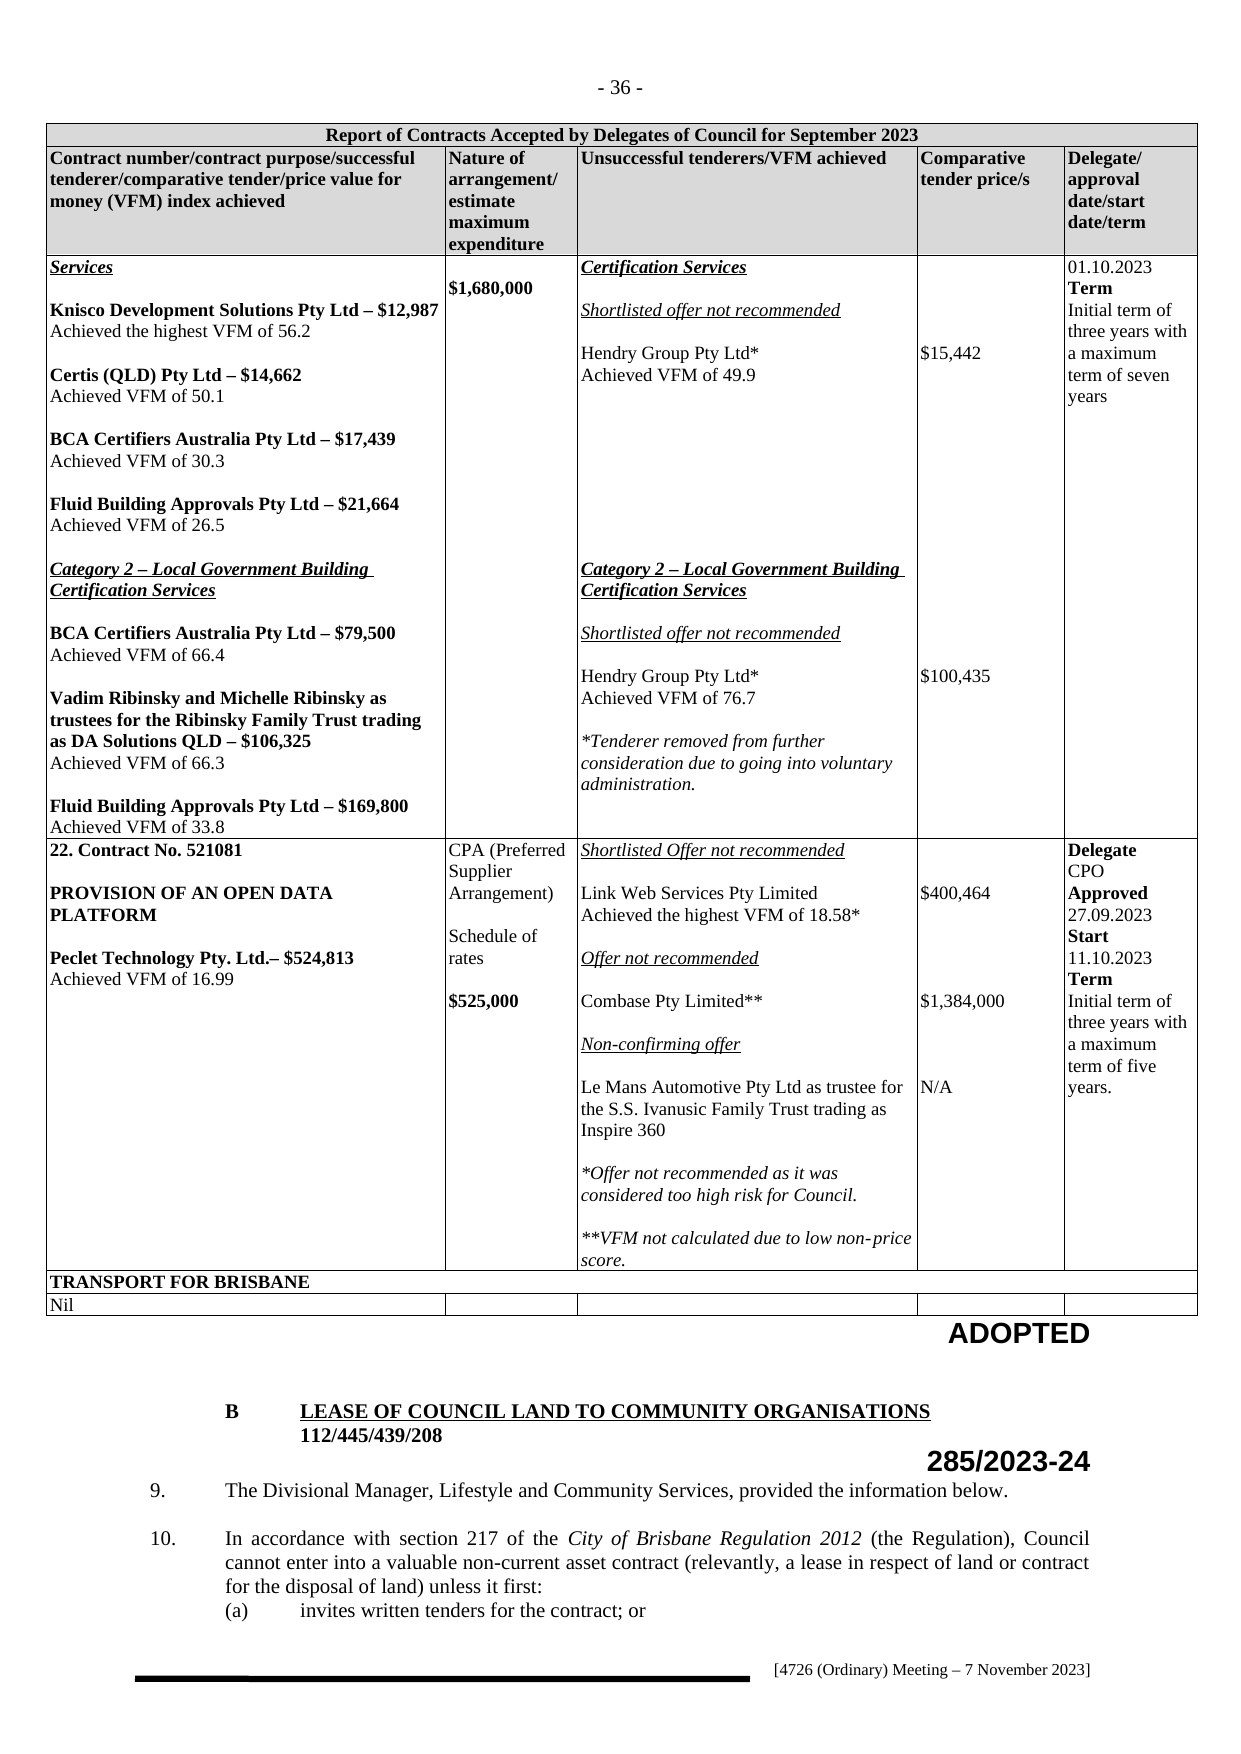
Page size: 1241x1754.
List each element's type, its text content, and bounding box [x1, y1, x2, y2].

table_cell $400,464 $1,384,000 N/A [918, 839, 1064, 1270]
table_header Report of Contracts Accepted by Delegates of Council for September 2023 [47, 124, 1197, 146]
table_cell [446, 1294, 577, 1315]
text 285/2023-24 [150, 1447, 1090, 1478]
text ADOPTED [150, 1316, 1090, 1350]
table_cell Nil [47, 1294, 445, 1315]
table_cell Delegate CPO Approved 27.09.2023 Start 11.10.2023 Term Initial term of three years with a maximum term of five years. [1065, 839, 1197, 1270]
table_cell CPA (Panel Arrangements) Schedule of rates $1,680,000 [446, 256, 577, 838]
table_cell 22. Contract No. 521081 PROVISION OF AN OPEN DATA PLATFORM Peclet Technology Pty. Ltd.– $524,813 Achieved VFM of 16.99 [47, 839, 445, 1270]
text 10. In accordance with section 217 of the City of Brisbane Regulation 2012 (the Regulation), Council cannot enter into a valuable non-current asset contract (relevantly, a lease in respect of land or contract for the disposal of land) unless it first: [150, 1526, 1090, 1598]
table_cell Unsuccessful tenderers/VFM achieved [578, 147, 917, 254]
subtitle B LEASE OF COUNCIL LAND TO COMMUNITY ORGANISATIONS [150, 1399, 1090, 1423]
table_cell Delegate CPO Approved 06.09.2023 Start 01.10.2023 Term Initial term of three years with a maximum term of seven years [1065, 256, 1197, 838]
table_cell Contract number/contract purpose/successful tenderer/comparative tender/price value for money (VFM) index achieved [47, 147, 445, 254]
table_cell $15,442 $100,435 [918, 256, 1064, 838]
table_cell Nature of arrangement/ estimate maximum expenditure [446, 147, 577, 254]
text (a) invites written tenders for the contract; or [225, 1598, 1090, 1622]
table_cell Delegate/ approval date/start date/term [1065, 147, 1197, 254]
table_cell Comparative tender price/s [918, 147, 1064, 254]
table_cell [1065, 1294, 1197, 1315]
table_cell [918, 1294, 1064, 1315]
table_cell TRANSPORT FOR BRISBANE [47, 1271, 1197, 1293]
table_cell CPA (Preferred Supplier Arrangement) Schedule of rates $525,000 [446, 839, 577, 1270]
table_cell Shortlisted Offer not recommended Link Web Services Pty Limited Achieved the highest VFM of 18.58* Offer not recommended Combase Pty Limited** Non-confirming offer Le Mans Automotive Pty Ltd as trustee for the S.S. Ivanusic Family Trust trading as Inspire 360 *Offer not recommended as it was considered too high risk for Council. **VFM not calculated due to low non-price score. [578, 839, 917, 1270]
text 112/445/439/208 [150, 1423, 1090, 1447]
text 9. The Divisional Manager, Lifestyle and Community Services, provided the information below. [150, 1478, 1090, 1502]
table_cell [578, 1294, 917, 1315]
